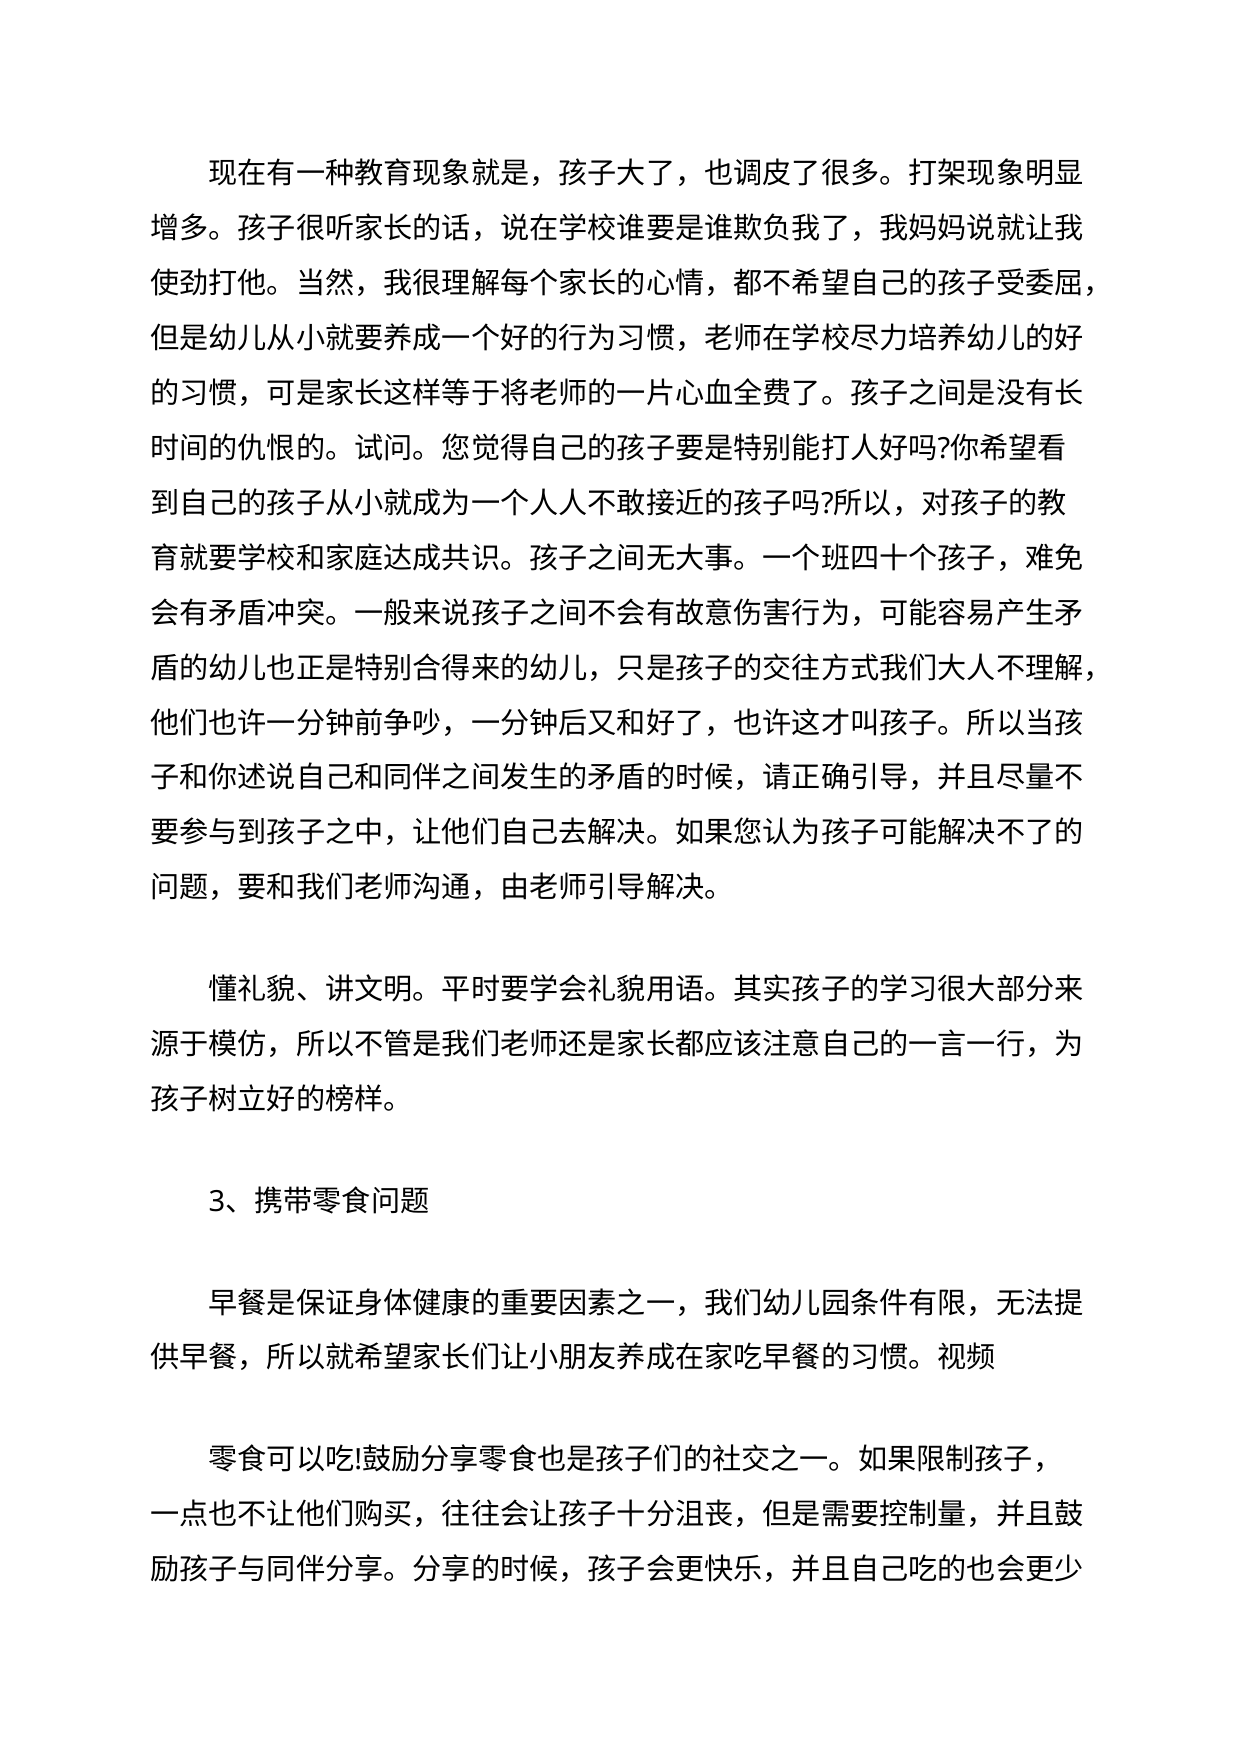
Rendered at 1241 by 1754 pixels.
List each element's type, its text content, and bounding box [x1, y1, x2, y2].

text 现在有一种教育现象就是，孩子大了，也调皮了很多。打架现象明显增多。孩子很听家长的话，说在学校谁要是谁欺负我了，我妈妈说就让我使劲打他。当然，我很理解每个家长的心情，都不希望自己的孩子受委屈，但是幼儿从小就要养成一个好的行为习惯，老师在学校尽力培养幼儿的好的习惯，可是家长这样等于将老师的一片心血全费了。孩子之间是没有长时间的仇恨的。试问。您觉得自己的孩子要是特别能打人好吗?你希望看到自己的孩子从小就成为一个人人不敢接近的孩子吗?所以，对孩子的教育就要学校和家庭达成共识。孩子之间无大事。一个班四十个孩子，难免会有矛盾冲突。一般来说孩子之间不会有故意伤害行为，可能容易产生矛盾的幼儿也正是特别合得来的幼儿，只是孩子的交往方式我们大人不理解，他们也许一分钟前争吵，一分钟后又和好了，也许这才叫孩子。所以当孩子和你述说自己和同伴之间发生的矛盾的时候，请正确引导，并且尽量不要参与到孩子之中，让他们自己去解决。如果您认为孩子可能解决不了的问题，要和我们老师沟通，由老师引导解决。 [150, 150, 1090, 906]
text 懂礼貌、讲文明。平时要学会礼貌用语。其实孩子的学习很大部分来源于模仿，所以不管是我们老师还是家长都应该注意自己的一言一行，为孩子树立好的榜样。 [150, 966, 1090, 1118]
text 3、携带零食问题 [150, 1177, 1090, 1219]
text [150, 1436, 1090, 1588]
text 早餐是保证身体健康的重要因素之一，我们幼儿园条件有限，无法提供早餐，所以就希望家长们让小朋友养成在家吃早餐的习惯。视频 [150, 1279, 1090, 1376]
